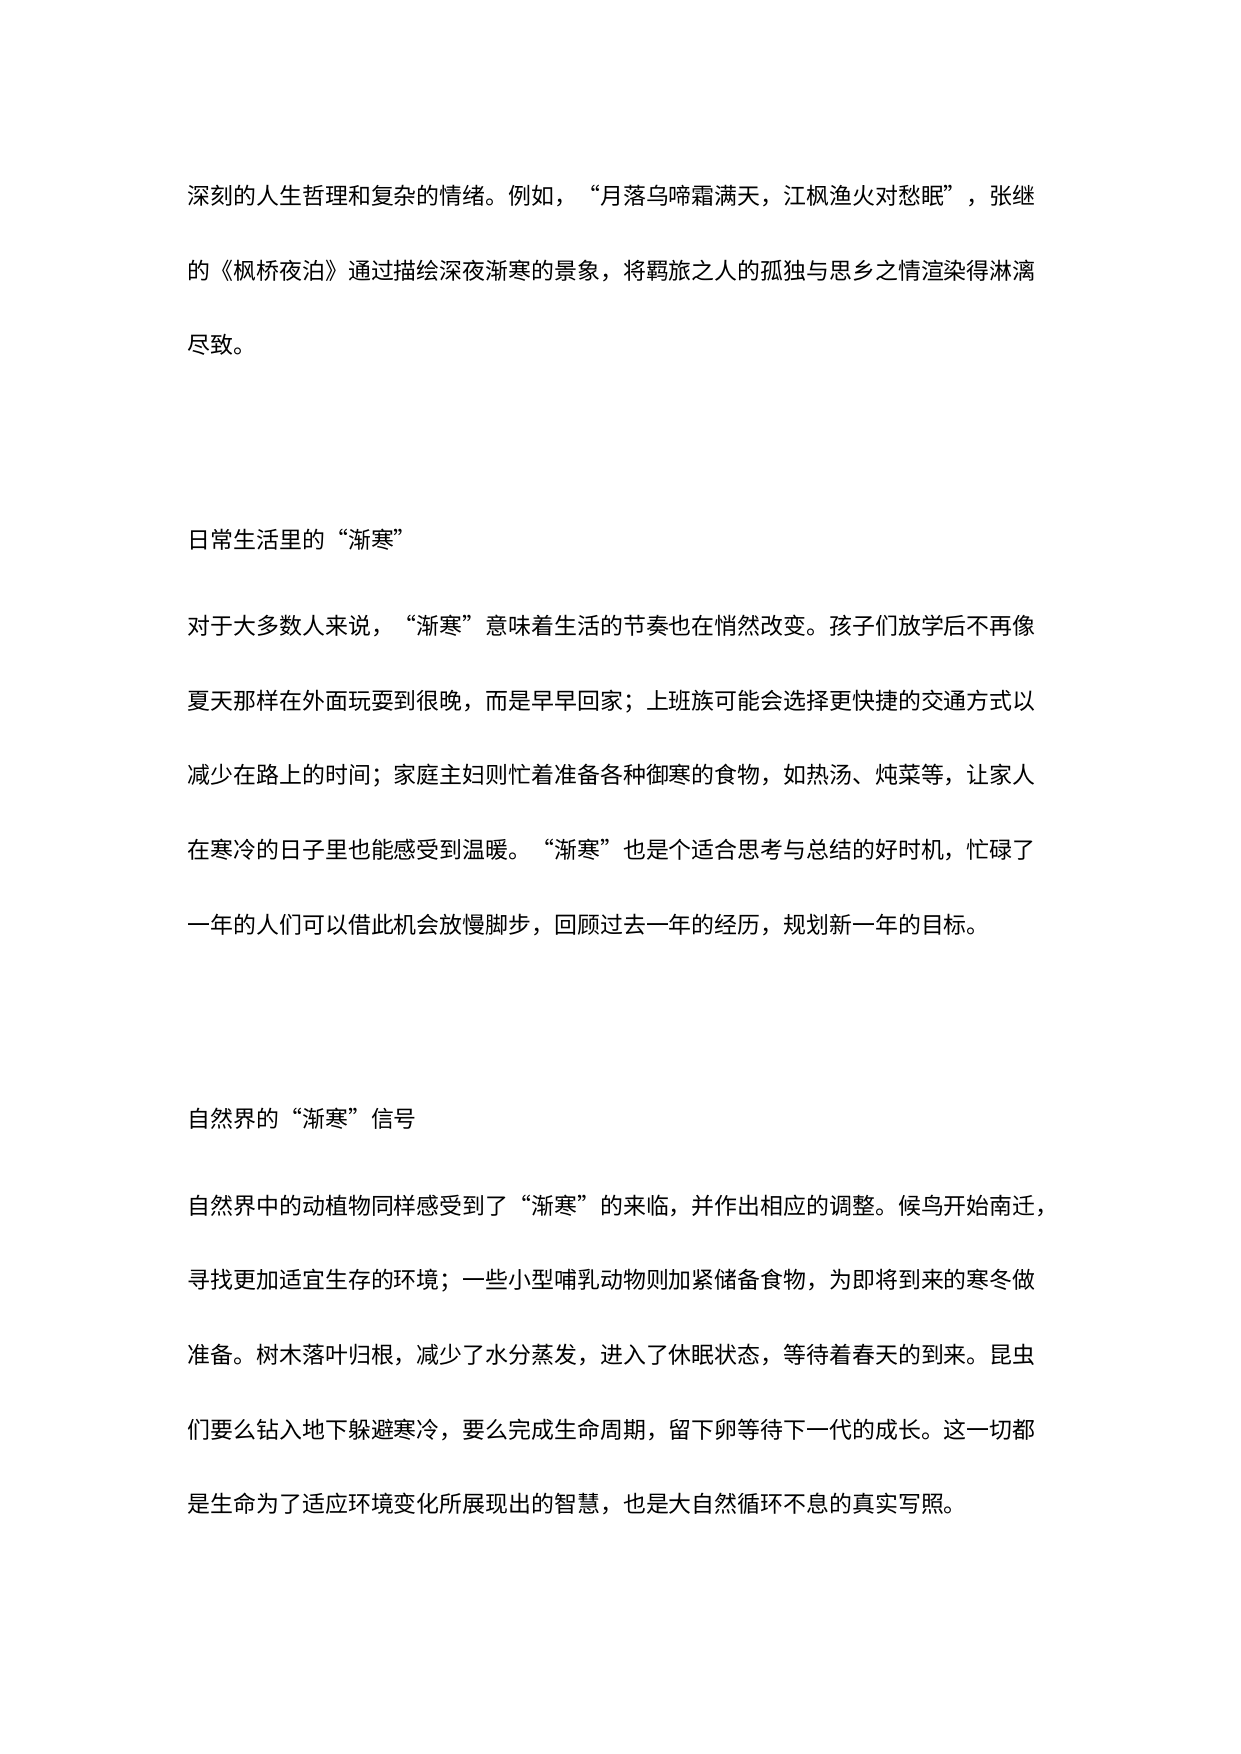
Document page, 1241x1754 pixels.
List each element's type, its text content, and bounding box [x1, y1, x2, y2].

text 日常生活里的“渐寒” [187, 506, 1053, 571]
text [187, 162, 1053, 376]
text 自然界的“渐寒”信号 [187, 1085, 1053, 1150]
text 对于大多数人来说，“渐寒”意味着生活的节奏也在悄然改变。孩子们放学后不再像夏天那样在外面玩耍到很晚，而是早早回家；上班族可能会选择更快捷的交通方式以减少在路上的时间；家庭主妇则忙着准备各种御寒的食物，如热汤、炖菜等，让家人在寒冷的日子里也能感受到温暖。“渐寒”也是个适合思考与总结的好时机，忙碌了一年的人们可以借此机会放慢脚步，回顾过去一年的经历，规划新一年的目标。 [187, 592, 1053, 956]
text 自然界中的动植物同样感受到了“渐寒”的来临，并作出相应的调整。候鸟开始南迁，寻找更加适宜生存的环境；一些小型哺乳动物则加紧储备食物，为即将到来的寒冬做准备。树木落叶归根，减少了水分蒸发，进入了休眠状态，等待着春天的到来。昆虫们要么钻入地下躲避寒冷，要么完成生命周期，留下卵等待下一代的成长。这一切都是生命为了适应环境变化所展现出的智慧，也是大自然循环不息的真实写照。 [187, 1172, 1053, 1536]
